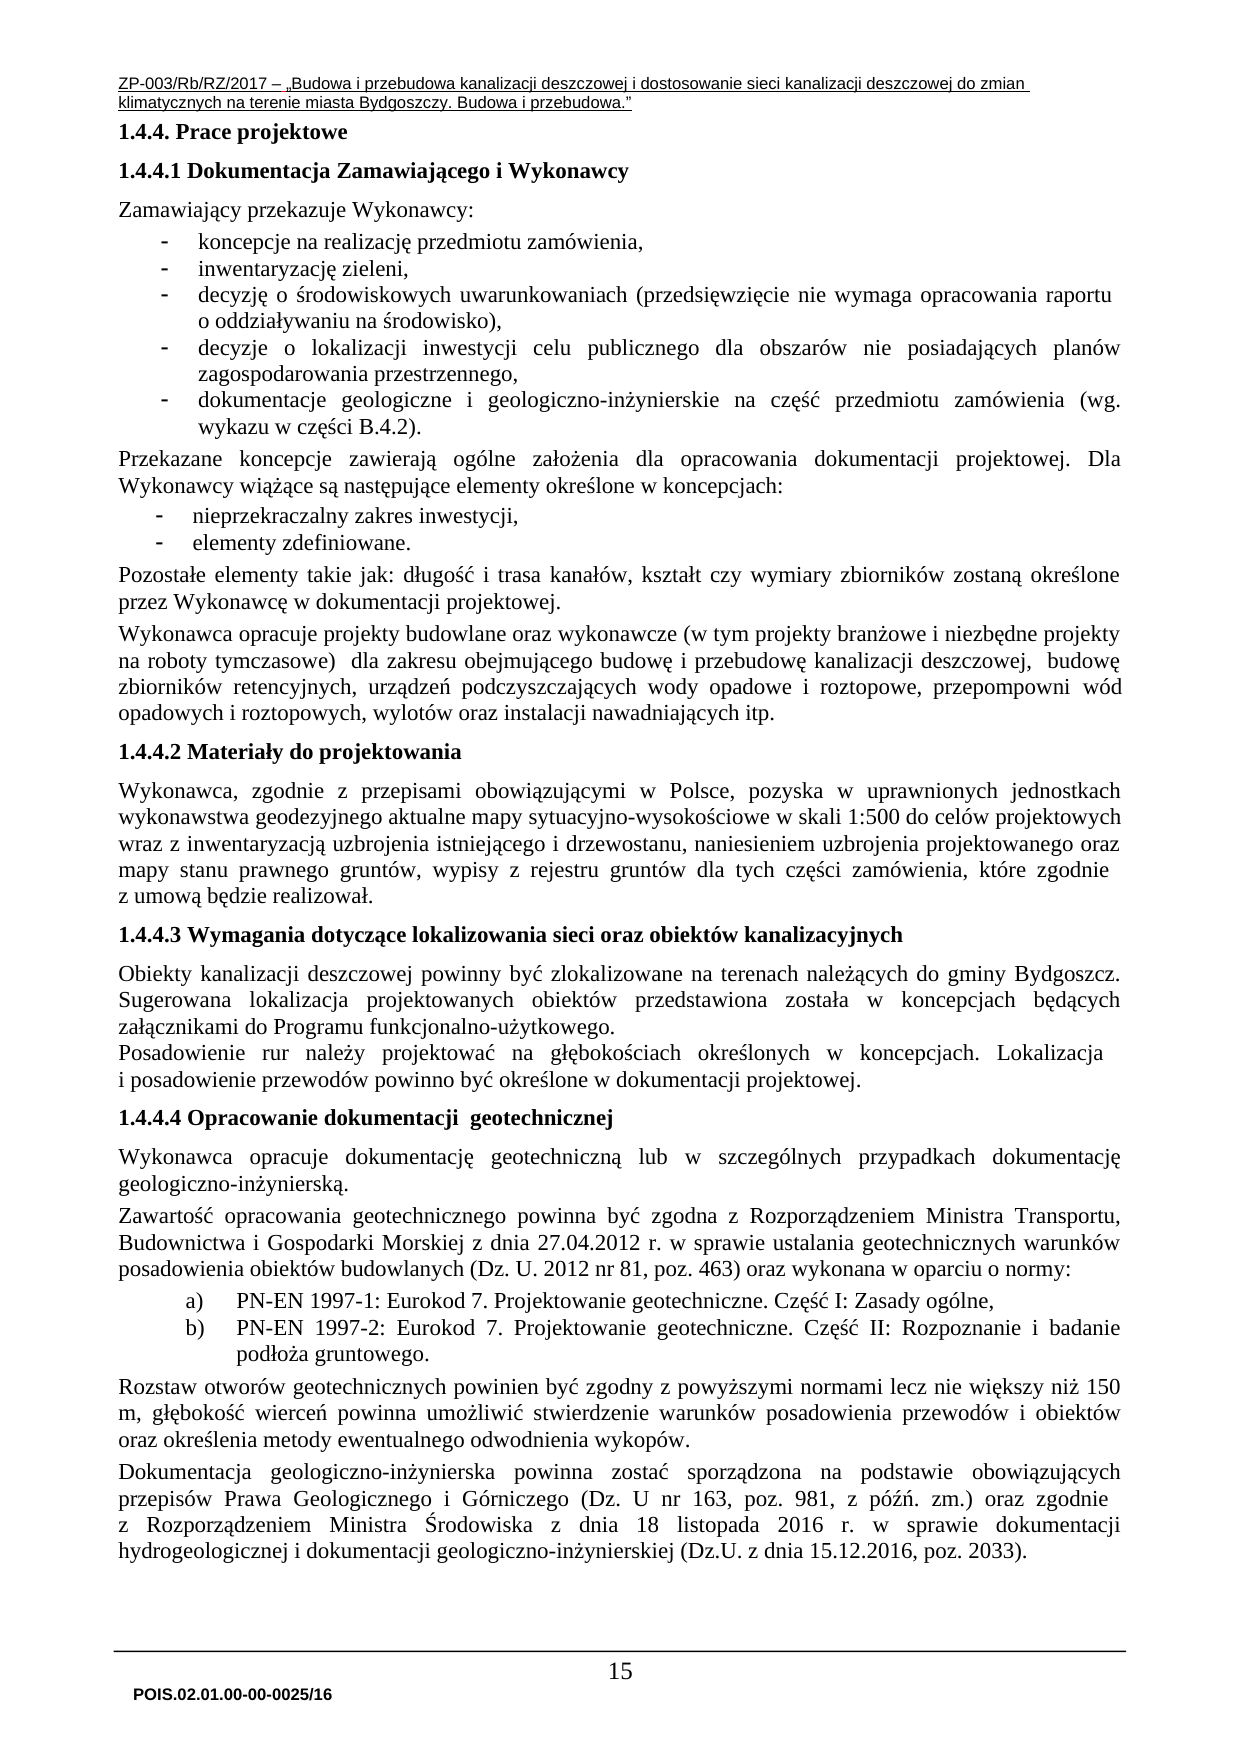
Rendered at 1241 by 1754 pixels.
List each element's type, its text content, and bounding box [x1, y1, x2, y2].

text Zamawiający przekazuje Wykonawcy: [118, 196, 1122, 222]
list a) PN-EN 1997-1: Eurokod 7. Projektowanie geotechniczne. Część I: Zasady ogólne, [185, 1288, 1122, 1314]
list dokumentacje geologiczne i geologiczno-inżynierskie na część przedmiotu zamówienia (wg. wykazu w części B.4.2). [161, 387, 1122, 439]
text Rozstaw otworów geotechnicznych powinien być zgodny z powyższymi normami lecz nie większy niż 150 m, głębokość wierceń powinna umożliwić stwierdzenie warunków posadowienia przewodów i obiektów oraz określenia metody ewentualnego odwodnienia wykopów. [118, 1373, 1122, 1452]
text Wykonawca opracuje dokumentację geotechniczną lub w szczególnych przypadkach dokumentację geologiczno-inżynierską. [118, 1143, 1122, 1196]
text 1.4.4.4 Opracowanie dokumentacji geotechnicznej [118, 1104, 1122, 1131]
list koncepcje na realizację przedmiotu zamówienia, [161, 228, 1122, 255]
text Wykonawca opracuje projekty budowlane oraz wykonawcze (w tym projekty branżowe i niezbędne projekty na roboty tymczasowe) dla zakresu obejmującego budowę i przebudowę kanalizacji deszczowej, budowę zbiorników retencyjnych, urządzeń podczyszczających wody opadowe i roztopowe, przepompowni wód opadowych i roztopowych, wylotów oraz instalacji nawadniających itp. [118, 620, 1122, 726]
list decyzje o lokalizacji inwestycji celu publicznego dla obszarów nie posiadających planów zagospodarowania przestrzennego, [161, 334, 1122, 387]
list b) PN-EN 1997-2: Eurokod 7. Projektowanie geotechniczne. Część II: Rozpoznanie i badanie podłoża gruntowego. [185, 1314, 1122, 1367]
text 1.4.4.3 Wymagania dotyczące lokalizowania sieci oraz obiektów kanalizacyjnych [118, 921, 1122, 948]
text 1.4.4. Prace projektowe [118, 118, 1122, 144]
list inwentaryzację zieleni, [161, 255, 1122, 281]
list nieprzekraczalny zakres inwestycji, [155, 502, 1122, 529]
list elementy zdefiniowane. [155, 529, 1122, 555]
text 1.4.4.1 Dokumentacja Zamawiającego i Wykonawcy [118, 157, 1122, 183]
text Zawartość opracowania geotechnicznego powinna być zgodna z Rozporządzeniem Ministra Transportu, Budownictwa i Gospodarki Morskiej z dnia 27.04.2012 r. w sprawie ustalania geotechnicznych warunków posadowienia obiektów budowlanych (Dz. U. 2012 nr 81, poz. 463) oraz wykonana w oparciu o normy: [118, 1202, 1122, 1281]
list decyzję o środowiskowych uwarunkowaniach (przedsięwzięcie nie wymaga opracowania raportu o oddziaływaniu na środowisko), [161, 281, 1122, 334]
text Pozostałe elementy takie jak: długość i trasa kanałów, kształt czy wymiary zbiorników zostaną określone przez Wykonawcę w dokumentacji projektowej. [118, 561, 1122, 614]
text 1.4.4.2 Materiały do projektowania [118, 738, 1122, 764]
text Przekazane koncepcje zawierają ogólne założenia dla opracowania dokumentacji projektowej. Dla Wykonawcy wiążące są następujące elementy określone w koncepcjach: [118, 446, 1122, 498]
text Wykonawca, zgodnie z przepisami obowiązującymi w Polsce, pozyska w uprawnionych jednostkach wykonawstwa geodezyjnego aktualne mapy sytuacyjno-wysokościowe w skali 1:500 do celów projektowych wraz z inwentaryzacją uzbrojenia istniejącego i drzewostanu, naniesieniem uzbrojenia projektowanego oraz mapy stanu prawnego gruntów, wypisy z rejestru gruntów dla tych części zamówienia, które zgodnie z umową będzie realizował. [118, 777, 1122, 909]
text Dokumentacja geologiczno-inżynierska powinna zostać sporządzona na podstawie obowiązujących przepisów Prawa Geologicznego i Górniczego (Dz. U nr 163, poz. 981, z późń. zm.) oraz zgodnie z Rozporządzeniem Ministra Środowiska z dnia 18 listopada 2016 r. w sprawie dokumentacji hydrogeologicznej i dokumentacji geologiczno-inżynierskiej (Dz.U. z dnia 15.12.2016, poz. 2033). [118, 1458, 1122, 1564]
text Posadowienie rur należy projektować na głębokościach określonych w koncepcjach. Lokalizacja i posadowienie przewodów powinno być określone w dokumentacji projektowej. [118, 1039, 1122, 1092]
text Obiekty kanalizacji deszczowej powinny być zlokalizowane na terenach należących do gminy Bydgoszcz. Sugerowana lokalizacja projektowanych obiektów przedstawiona została w koncepcjach będących załącznikami do Programu funkcjonalno-użytkowego. [118, 960, 1122, 1039]
